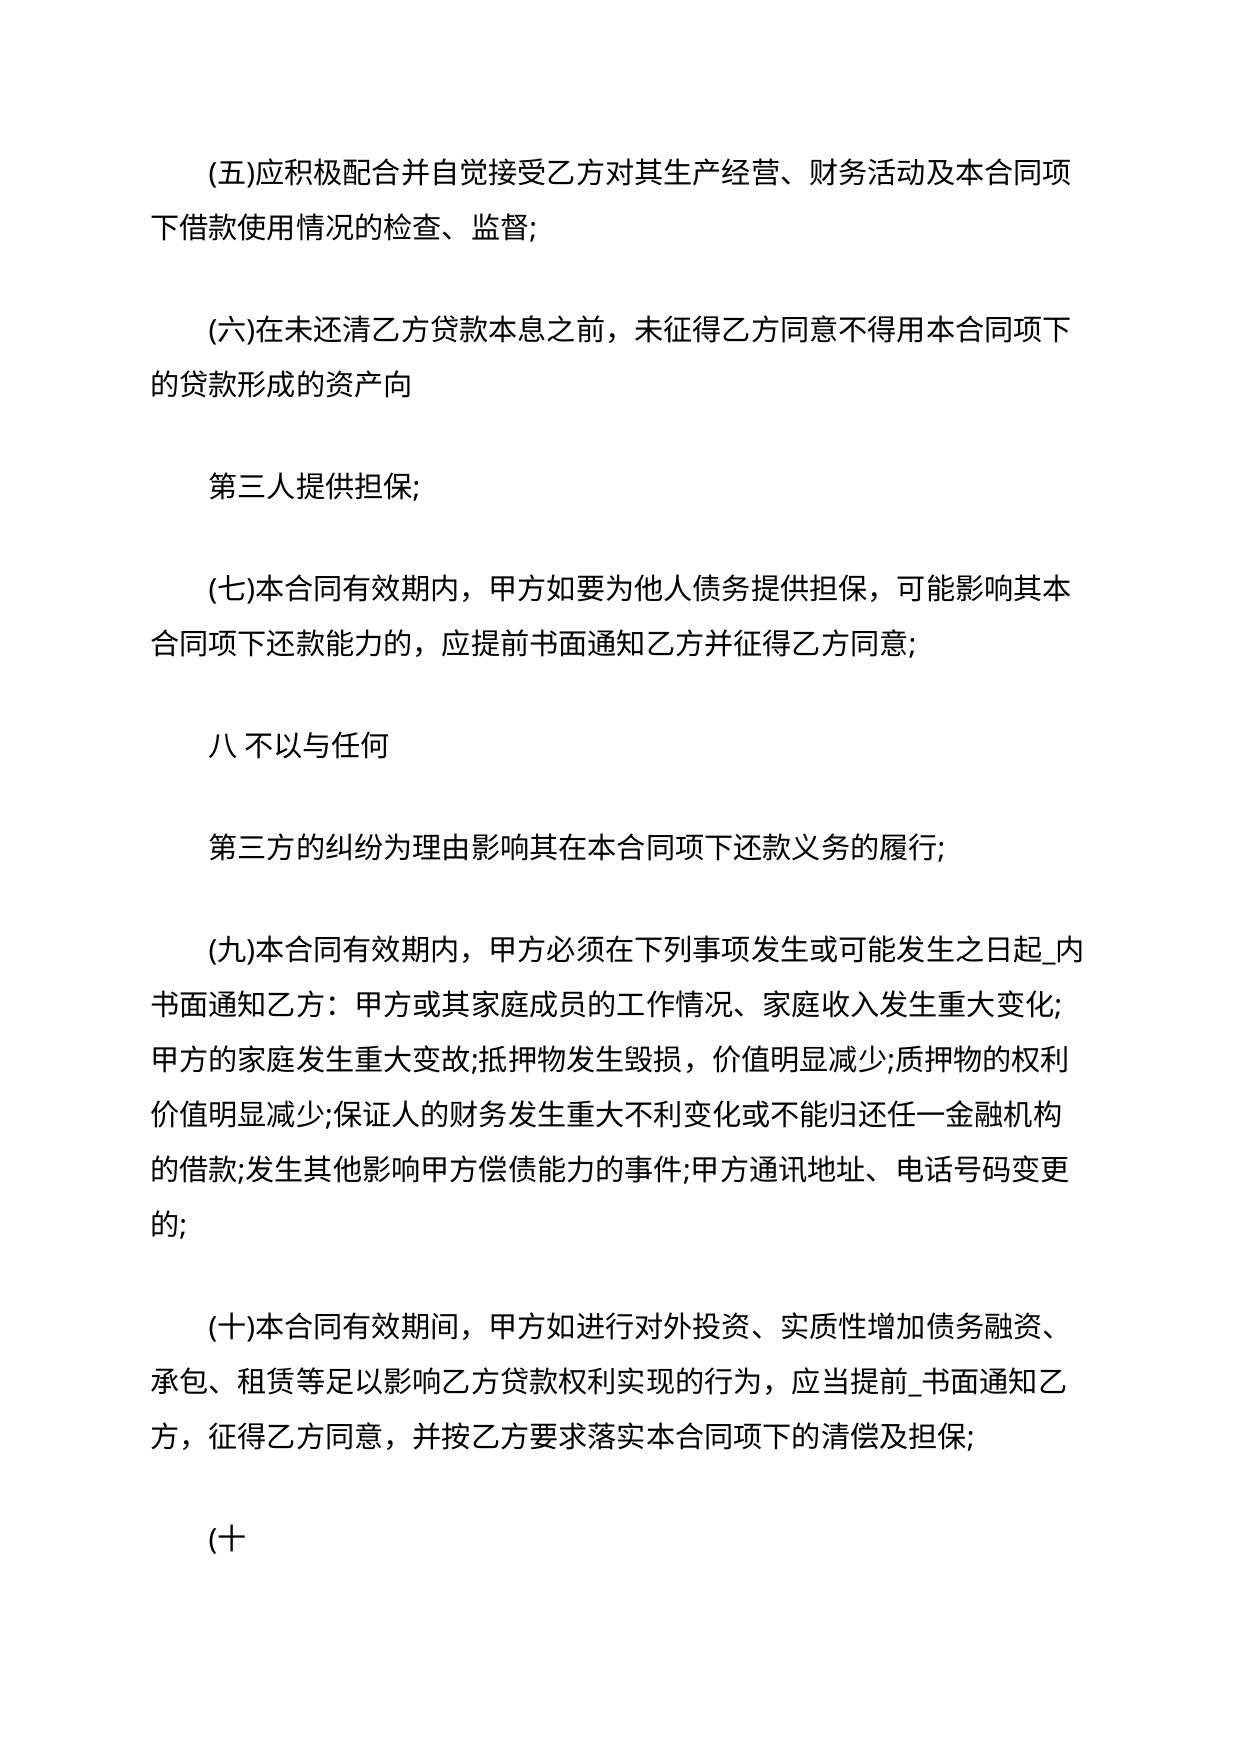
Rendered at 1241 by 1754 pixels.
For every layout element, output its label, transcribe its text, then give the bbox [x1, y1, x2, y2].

text (七)本合同有效期内，甲方如要为他人债务提供担保，可能影响其本合同项下还款能力的，应提前书面通知乙方并征得乙方同意; [150, 566, 1090, 663]
text (十 [150, 1515, 1090, 1558]
text 八 不以与任何 [150, 723, 1090, 765]
text 第三方的纠纷为理由影响其在本合同项下还款义务的履行; [150, 824, 1090, 867]
text 第三人提供担保; [150, 464, 1090, 506]
text (五)应积极配合并自觉接受乙方对其生产经营、财务活动及本合同项下借款使用情况的检查、监督; [150, 150, 1090, 247]
text (六)在未还清乙方贷款本息之前，未征得乙方同意不得用本合同项下的贷款形成的资产向 [150, 307, 1090, 404]
text (九)本合同有效期内，甲方必须在下列事项发生或可能发生之日起_内书面通知乙方：甲方或其家庭成员的工作情况、家庭收入发生重大变化;甲方的家庭发生重大变故;抵押物发生毁损，价值明显减少;质押物的权利价值明显减少;保证人的财务发生重大不利变化或不能归还任一金融机构的借款;发生其他影响甲方偿债能力的事件;甲方通讯地址、电话号码变更的; [150, 926, 1090, 1244]
text (十)本合同有效期间，甲方如进行对外投资、实质性增加债务融资、承包、租赁等足以影响乙方贷款权利实现的行为，应当提前_书面通知乙方，征得乙方同意，并按乙方要求落实本合同项下的清偿及担保; [150, 1303, 1090, 1456]
